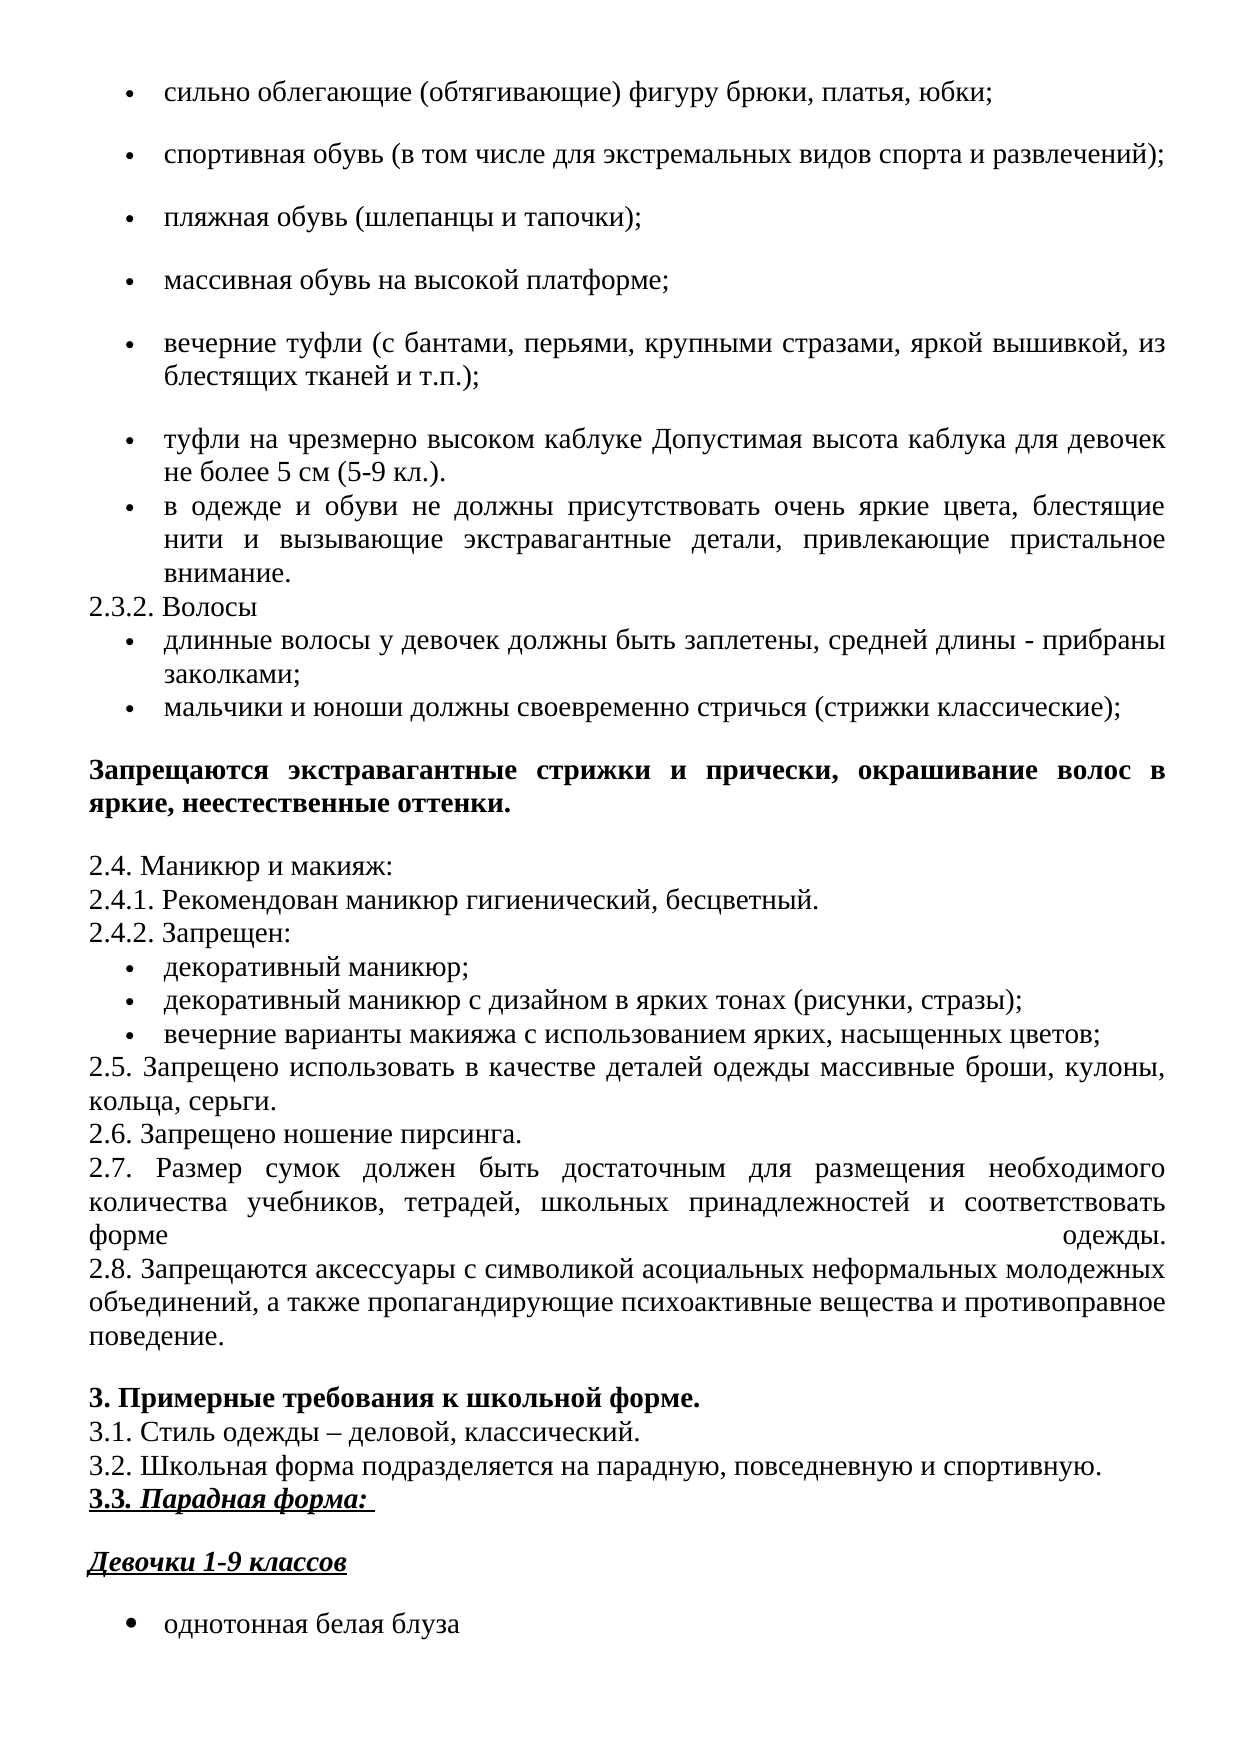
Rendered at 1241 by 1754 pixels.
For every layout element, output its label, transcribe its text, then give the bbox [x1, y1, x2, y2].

text 2.3.2. Волосы [89, 589, 1167, 622]
list однотонная белая блуза [126, 1607, 1167, 1640]
text Запрещаются экстравагантные стрижки и прически, окрашивание волос в яркие, неестественные оттенки. [89, 752, 1167, 819]
text 2.7. Размер сумок должен быть достаточным для размещения необходимого количества учебников, тетрадей, школьных принадлежностей и соответствовать форме одежды. 2.8. Запрещаются аксессуары с символикой асоциальных неформальных молодежных объединений, а также пропагандирующие психоактивные вещества и противоправное поведение. [89, 1150, 1167, 1351]
list пляжная обувь (шлепанцы и тапочки); [126, 199, 1167, 233]
list декоративный маникюр с дизайном в ярких тонах (рисунки, стразы); [126, 982, 1167, 1016]
list вечерние варианты макияжа с использованием ярких, насыщенных цветов; [126, 1016, 1167, 1049]
list сильно облегающие (обтягивающие) фигуру брюки, платья, юбки; [126, 74, 1167, 107]
text 3. Примерные требования к школьной форме. [89, 1381, 1167, 1414]
text 2.6. Запрещено ношение пирсинга. [89, 1117, 1167, 1150]
list мальчики и юноши должны своевременно стричься (стрижки классические); [126, 689, 1167, 723]
text 2.5. Запрещено использовать в качестве деталей одежды массивные броши, кулоны, кольца, серьги. [89, 1049, 1167, 1117]
text 3.2. Школьная форма подразделяется на парадную, повседневную и спортивную. [89, 1448, 1167, 1481]
list длинные волосы у девочек должны быть заплетены, средней длины - прибраны заколками; [126, 622, 1167, 689]
text 3.3. Парадная форма: [89, 1481, 1167, 1515]
list массивная обувь на высокой платформе; [126, 262, 1167, 296]
list туфли на чрезмерно высоком каблуке Допустимая высота каблука для девочек не более 5 см (5-9 кл.). [126, 421, 1167, 488]
list в одежде и обуви не должны присутствовать очень яркие цвета, блестящие нити и вызывающие экстравагантные детали, привлекающие пристальное внимание. [126, 488, 1167, 589]
text Девочки 1-9 классов [89, 1544, 1167, 1577]
text 2.4. Маникюр и макияж: [89, 848, 1167, 882]
text 2.4.2. Запрещен: [89, 915, 1167, 949]
text 3.1. Стиль одежды – деловой, классический. [89, 1414, 1167, 1448]
text 2.4.1. Рекомендован маникюр гигиенический, бесцветный. [89, 882, 1167, 915]
list вечерние туфли (с бантами, перьями, крупными стразами, яркой вышивкой, из блестящих тканей и т.п.); [126, 325, 1167, 392]
list декоративный маникюр; [126, 949, 1167, 982]
list спортивная обувь (в том числе для экстремальных видов спорта и развлечений); [126, 137, 1167, 170]
